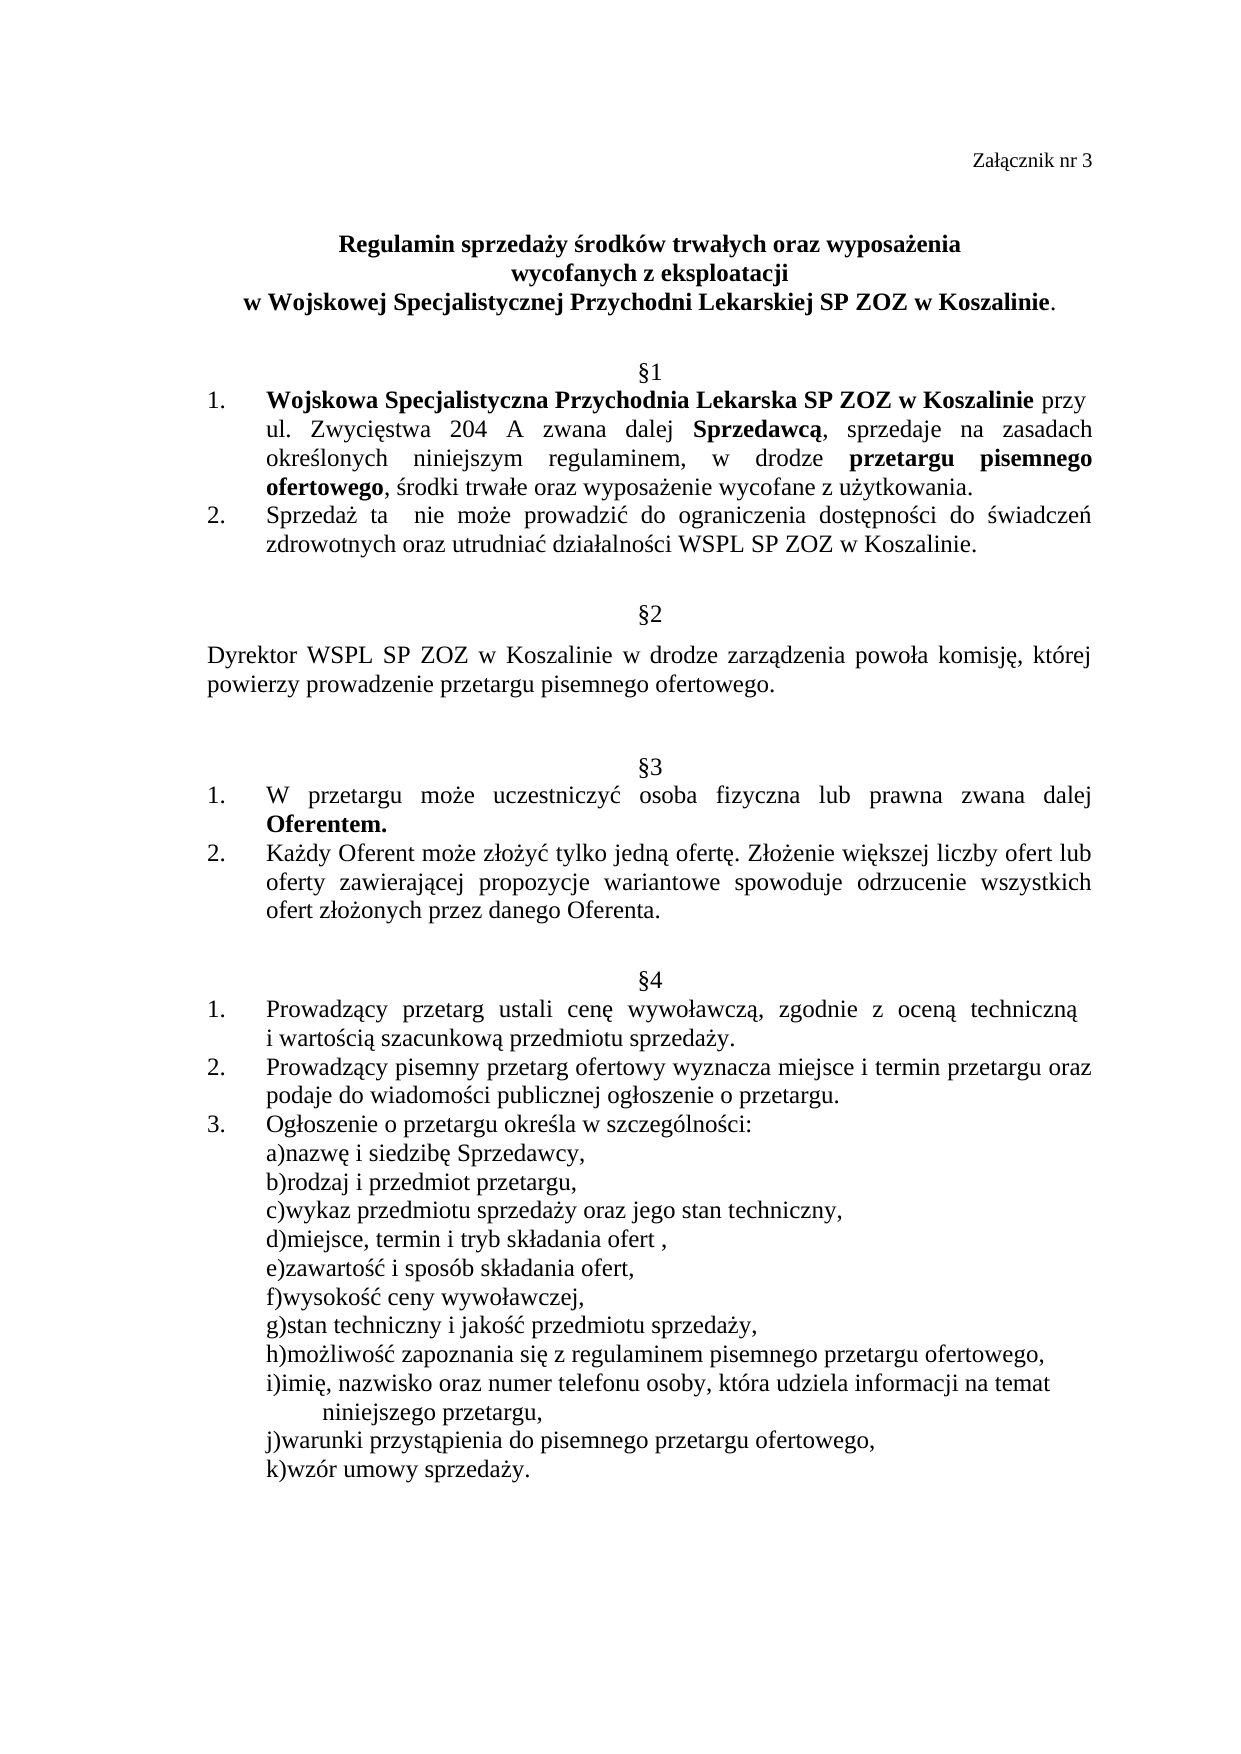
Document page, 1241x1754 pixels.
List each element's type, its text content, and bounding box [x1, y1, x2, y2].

text niniejszego przetargu, [266, 1397, 1092, 1426]
list rodzaj i przedmiot przetargu, [266, 1167, 1092, 1196]
list Prowadzący przetarg ustali cenę wywoławczą, zgodnie z oceną techniczną i wartością szacunkową przedmiotu sprzedaży. [207, 994, 1092, 1052]
list Sprzedaż ta nie może prowadzić do ograniczenia dostępności do świadczeń zdrowotnych oraz utrudniać działalności WSPL SP ZOZ w Koszalinie. [207, 501, 1092, 558]
list Prowadzący pisemny przetarg ofertowy wyznacza miejsce i termin przetargu oraz podaje do wiadomości publicznej ogłoszenie o przetargu. [207, 1052, 1092, 1109]
text §1 [207, 357, 1092, 386]
list W przetargu może uczestniczyć osoba fizyczna lub prawna zwana dalej Oferentem. [207, 781, 1092, 838]
text §4 [207, 966, 1092, 994]
list stan techniczny i jakość przedmiotu sprzedaży, [266, 1311, 1092, 1339]
text Załącznik nr 3 [207, 148, 1092, 172]
text wycofanych z eksploatacji [207, 258, 1092, 287]
list wzór umowy sprzedaży. [266, 1454, 1092, 1483]
list Ogłoszenie o przetargu określa w szczególności: [207, 1109, 1092, 1138]
list Każdy Oferent może złożyć tylko jedną ofertę. Złożenie większej liczby ofert lub oferty zawierającej propozycje wariantowe spowoduje odrzucenie wszystkich ofert złożonych przez danego Oferenta. [207, 838, 1092, 924]
list możliwość zapoznania się z regulaminem pisemnego przetargu ofertowego, [266, 1339, 1092, 1368]
text Regulamin sprzedaży środków trwałych oraz wyposażenia [207, 229, 1092, 258]
list wykaz przedmiotu sprzedaży oraz jego stan techniczny, [266, 1196, 1092, 1224]
list nazwę i siedzibę Sprzedawcy, [266, 1138, 1092, 1167]
list miejsce, termin i tryb składania ofert , [266, 1224, 1092, 1253]
list wysokość ceny wywoławczej, [266, 1282, 1092, 1311]
text §2 [207, 599, 1092, 628]
list imię, nazwisko oraz numer telefonu osoby, która udziela informacji na temat [266, 1368, 1092, 1397]
list warunki przystąpienia do pisemnego przetargu ofertowego, [266, 1426, 1092, 1454]
text w Wojskowej Specjalistycznej Przychodni Lekarskiej SP ZOZ w Koszalinie. [207, 287, 1092, 316]
list Wojskowa Specjalistyczna Przychodnia Lekarska SP ZOZ w Koszalinie przy ul. Zwycięstwa 204 A zwana dalej Sprzedawcą, sprzedaje na zasadach określonych niniejszym regulaminem, w drodze przetargu pisemnego ofertowego, środki trwałe oraz wyposażenie wycofane z użytkowania. [207, 386, 1092, 501]
text Dyrektor WSPL SP ZOZ w Koszalinie w drodze zarządzenia powoła komisję, której powierzy prowadzenie przetargu pisemnego ofertowego. [207, 641, 1092, 698]
text §3 [207, 752, 1092, 781]
list zawartość i sposób składania ofert, [266, 1253, 1092, 1282]
